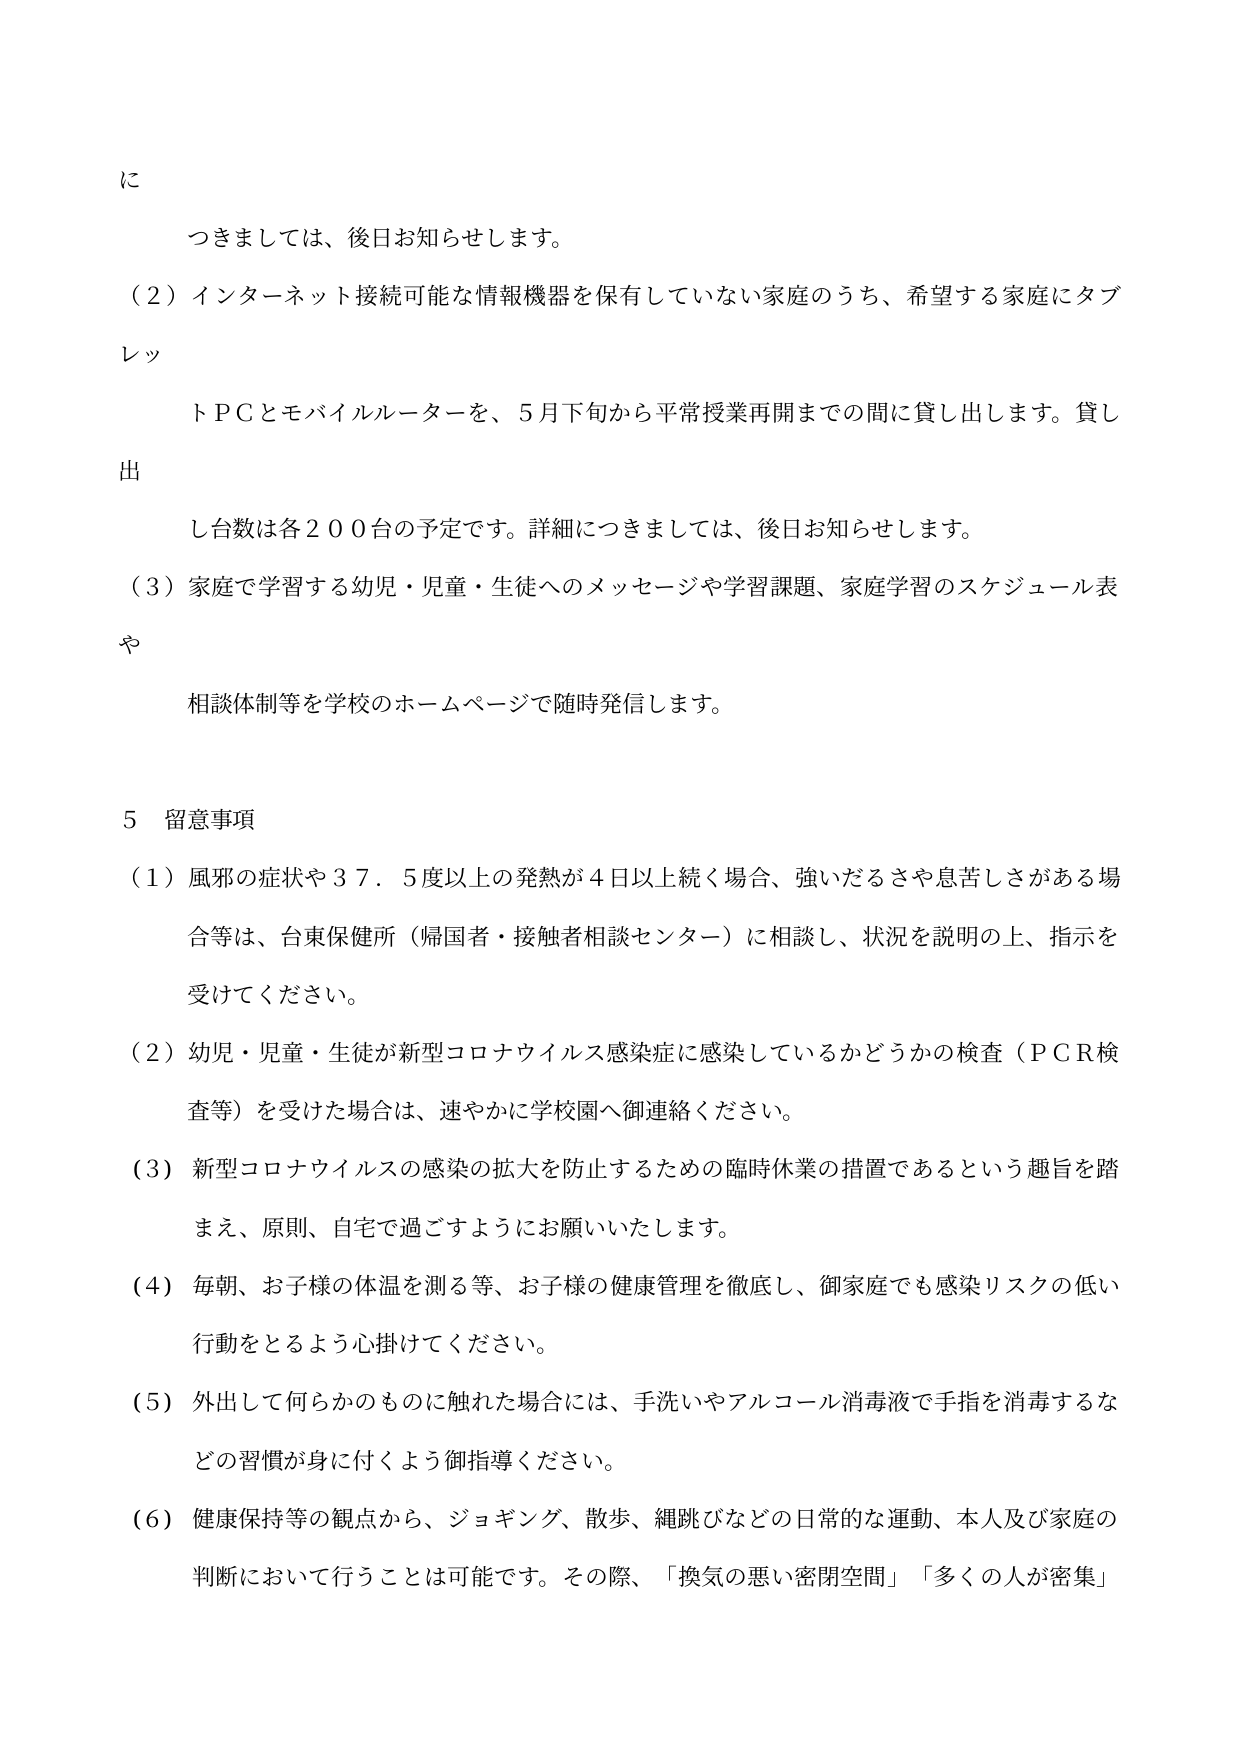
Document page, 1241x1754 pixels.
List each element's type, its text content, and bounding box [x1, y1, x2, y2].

text （２）幼児・児童・生徒が新型コロナウイルス感染症に感染しているかどうかの検査（ＰＣＲ検査等）を受けた場合は、速やかに学校園へ御連絡ください。 [118, 1022, 1122, 1139]
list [133, 1488, 1122, 1605]
text ５ 留意事項 [118, 789, 1122, 848]
text 相談体制等を学校のホームページで随時発信します。 [118, 673, 1122, 731]
list 外出して何らかのものに触れた場合には、手洗いやアルコール消毒液で手指を消毒するなどの習慣が身に付くよう御指導ください。 [133, 1372, 1122, 1488]
text つきましては、後日お知らせします。 [118, 207, 1122, 266]
text （３）家庭で学習する幼児・児童・生徒へのメッセージや学習課題、家庭学習のスケジュール表や [118, 557, 1122, 673]
text トＰＣとモバイルルーターを、５月下旬から平常授業再開までの間に貸し出します。貸し出 [118, 382, 1122, 498]
text （１）風邪の症状や３７．５度以上の発熱が４日以上続く場合、強いだるさや息苦しさがある場合等は、台東保健所（帰国者・接触者相談センター）に相談し、状況を説明の上、指示を受けてください。 [118, 848, 1122, 1022]
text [118, 149, 1122, 207]
list 新型コロナウイルスの感染の拡大を防止するための臨時休業の措置であるという趣旨を踏まえ、原則、自宅で過ごすようにお願いいたします。 [133, 1139, 1122, 1255]
text （２）インターネット接続可能な情報機器を保有していない家庭のうち、希望する家庭にタブレッ [118, 266, 1122, 382]
text し台数は各２００台の予定です。詳細につきましては、後日お知らせします。 [118, 498, 1122, 557]
list 毎朝、お子様の体温を測る等、お子様の健康管理を徹底し、御家庭でも感染リスクの低い行動をとるよう心掛けてください。 [133, 1255, 1122, 1372]
